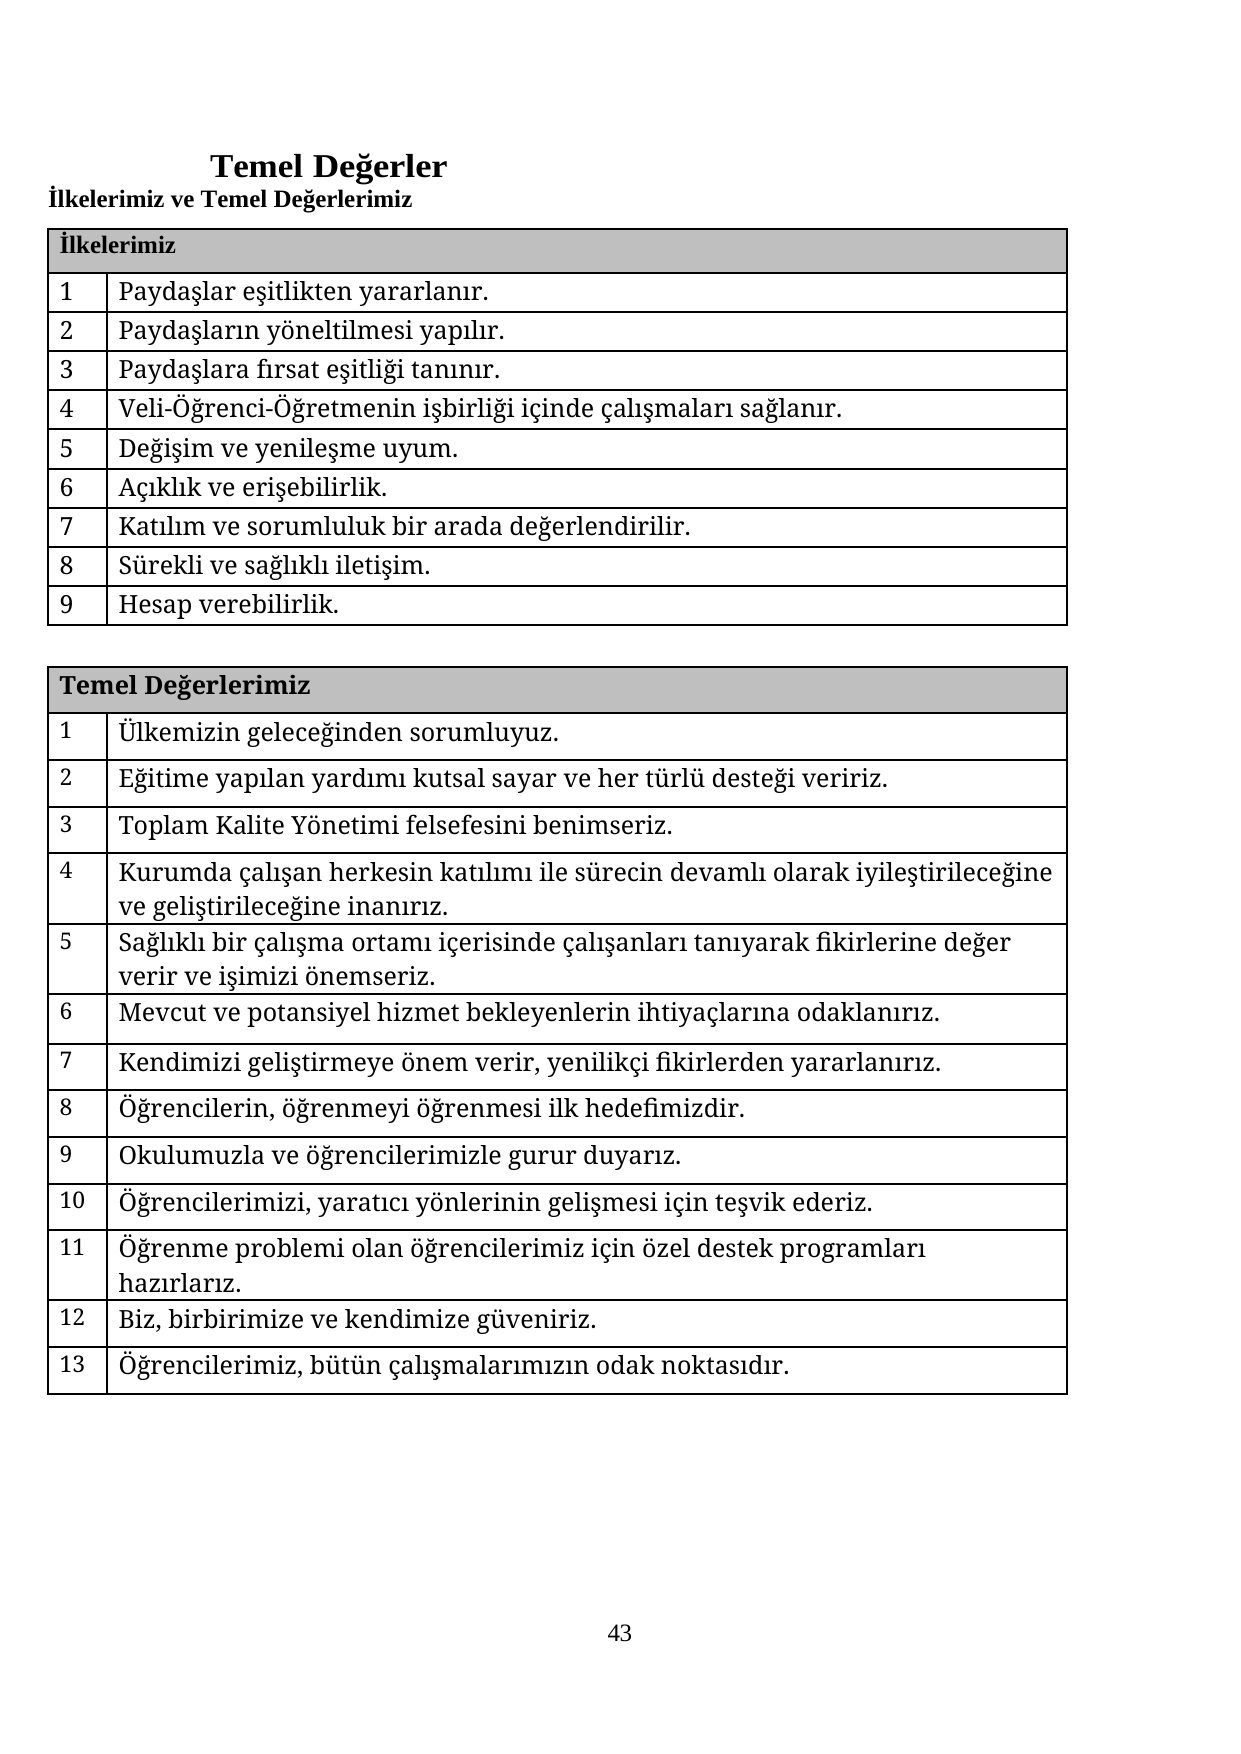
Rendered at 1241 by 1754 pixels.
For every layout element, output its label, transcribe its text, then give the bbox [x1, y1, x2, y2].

table_cell 4 [49, 854, 106, 922]
table_cell Mevcut ve potansiyel hizmet bekleyenlerin ihtiyaçlarına odaklanırız. [108, 995, 1066, 1042]
table_cell 9 [49, 1138, 106, 1182]
table_cell 1 [49, 714, 106, 759]
table_cell 7 [49, 1045, 106, 1089]
table_cell Paydaşların yöneltilmesi yapılır. [108, 313, 1066, 350]
table_cell Okulumuzla ve öğrencilerimizle gurur duyarız. [108, 1138, 1066, 1182]
table_cell 9 [49, 587, 106, 624]
table_cell 12 [49, 1301, 106, 1346]
table_cell Sürekli ve sağlıklı iletişim. [108, 548, 1066, 585]
table_cell 6 [49, 470, 106, 507]
table_cell 8 [49, 1091, 106, 1136]
table_cell Sağlıklı bir çalışma ortamı içerisinde çalışanları tanıyarak fikirlerine değer verir ve işimizi önemseriz. [108, 925, 1066, 993]
table_cell 2 [49, 313, 106, 350]
table_cell 6 [49, 995, 106, 1042]
table_cell Öğrenme problemi olan öğrencilerimiz için özel destek programları hazırlarız. [108, 1231, 1066, 1299]
table_cell 3 [49, 808, 106, 852]
table_cell 10 [49, 1185, 106, 1229]
table_cell 5 [49, 925, 106, 993]
table_cell Öğrencilerin, öğrenmeyi öğrenmesi ilk hedefimizdir. [108, 1091, 1066, 1136]
table_cell Biz, birbirimize ve kendimize güveniriz. [108, 1301, 1066, 1346]
table_cell 7 [49, 509, 106, 546]
table_cell 4 [49, 391, 106, 428]
table_cell 8 [49, 548, 106, 585]
table_cell Öğrencilerimizi, yaratıcı yönlerinin gelişmesi için teşvik ederiz. [108, 1185, 1066, 1229]
table_cell Kendimizi geliştirmeye önem verir, yenilikçi fikirlerden yararlanırız. [108, 1045, 1066, 1089]
table_cell Ülkemizin geleceğinden sorumluyuz. [108, 714, 1066, 759]
table_cell Paydaşlar eşitlikten yararlanır. [108, 274, 1066, 311]
table_cell Öğrencilerimiz, bütün çalışmalarımızın odak noktasıdır. [108, 1348, 1066, 1393]
table_header İlkelerimiz [49, 230, 1066, 272]
table_cell Eğitime yapılan yardımı kutsal sayar ve her türlü desteği veririz. [108, 761, 1066, 806]
table_cell 1 [49, 274, 106, 311]
table_cell 5 [49, 430, 106, 467]
table_cell 3 [49, 352, 106, 389]
table_cell Toplam Kalite Yönetimi felsefesini benimseriz. [108, 808, 1066, 852]
table_cell Paydaşlara fırsat eşitliği tanınır. [108, 352, 1066, 389]
table_cell Katılım ve sorumluluk bir arada değerlendirilir. [108, 509, 1066, 546]
table_cell 11 [49, 1231, 106, 1299]
table_cell 2 [49, 761, 106, 806]
table_cell Kurumda çalışan herkesin katılımı ile sürecin devamlı olarak iyileştirileceğine ve geliştirileceğine inanırız. [108, 854, 1066, 922]
table_cell Hesap verebilirlik. [108, 587, 1066, 624]
table_cell 13 [49, 1348, 106, 1393]
table_cell Açıklık ve erişebilirlik. [108, 470, 1066, 507]
table_cell Değişim ve yenileşme uyum. [108, 430, 1066, 467]
table_cell Veli-Öğrenci-Öğretmenin işbirliği içinde çalışmaları sağlanır. [108, 391, 1066, 428]
text İlkelerimiz ve Temel Değerlerimiz [48, 184, 1198, 213]
table_header Temel Değerlerimiz [49, 668, 1066, 712]
text Temel Değerler [210, 146, 1198, 184]
